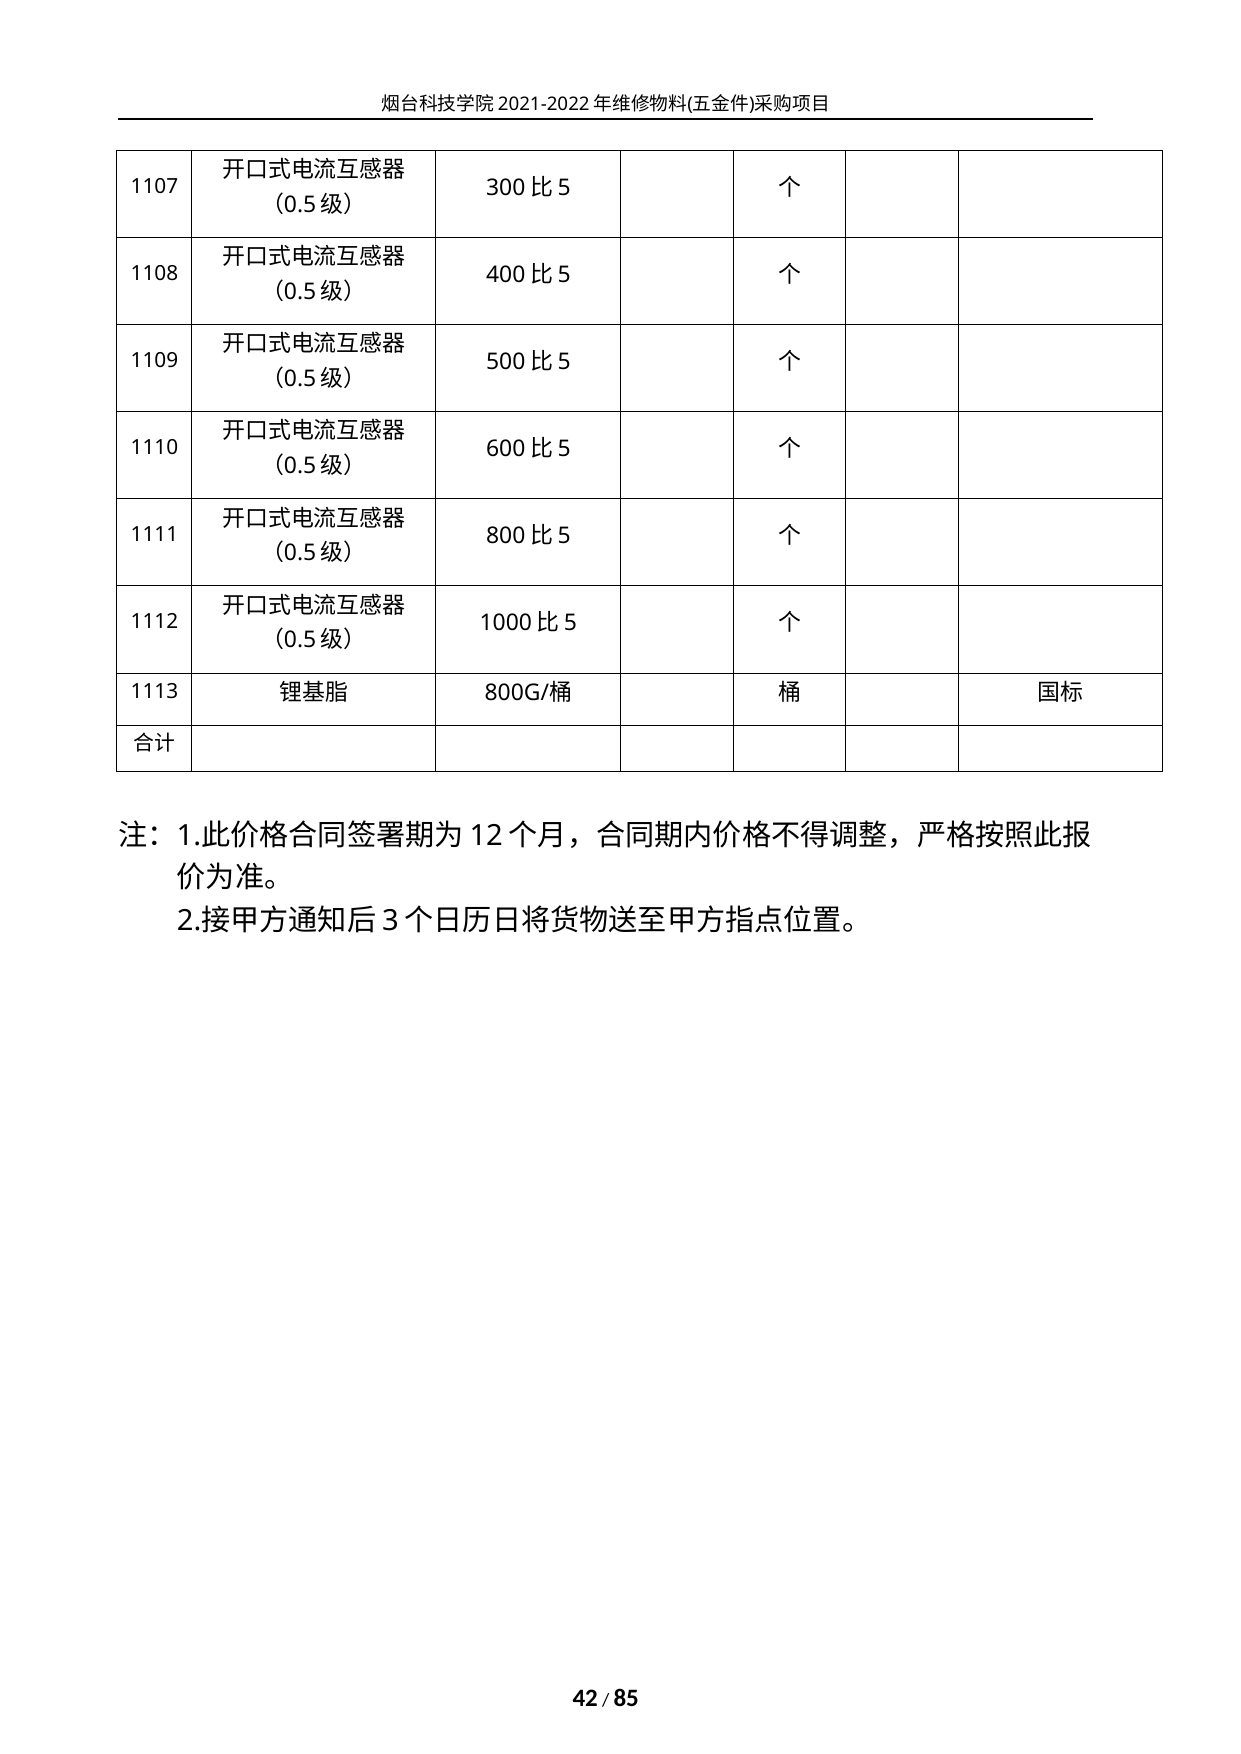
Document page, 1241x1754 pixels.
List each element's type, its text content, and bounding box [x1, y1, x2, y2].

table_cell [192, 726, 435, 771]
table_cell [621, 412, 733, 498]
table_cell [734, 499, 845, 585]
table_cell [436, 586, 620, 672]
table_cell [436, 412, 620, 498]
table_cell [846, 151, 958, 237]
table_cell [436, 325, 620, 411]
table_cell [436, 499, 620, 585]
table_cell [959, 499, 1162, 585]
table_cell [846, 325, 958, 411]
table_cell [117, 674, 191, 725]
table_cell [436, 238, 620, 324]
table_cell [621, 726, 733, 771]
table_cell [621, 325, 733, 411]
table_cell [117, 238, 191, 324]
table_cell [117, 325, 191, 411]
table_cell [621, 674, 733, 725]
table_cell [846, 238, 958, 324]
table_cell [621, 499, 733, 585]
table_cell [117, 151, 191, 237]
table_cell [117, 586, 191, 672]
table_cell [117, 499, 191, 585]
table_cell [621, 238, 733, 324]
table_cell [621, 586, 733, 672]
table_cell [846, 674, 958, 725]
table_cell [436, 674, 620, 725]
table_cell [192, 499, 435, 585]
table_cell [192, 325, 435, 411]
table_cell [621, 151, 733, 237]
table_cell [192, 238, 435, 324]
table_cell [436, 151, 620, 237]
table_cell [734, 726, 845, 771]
text 2.接甲方通知后3个日历日将货物送至甲方指点位置。 [177, 896, 1093, 938]
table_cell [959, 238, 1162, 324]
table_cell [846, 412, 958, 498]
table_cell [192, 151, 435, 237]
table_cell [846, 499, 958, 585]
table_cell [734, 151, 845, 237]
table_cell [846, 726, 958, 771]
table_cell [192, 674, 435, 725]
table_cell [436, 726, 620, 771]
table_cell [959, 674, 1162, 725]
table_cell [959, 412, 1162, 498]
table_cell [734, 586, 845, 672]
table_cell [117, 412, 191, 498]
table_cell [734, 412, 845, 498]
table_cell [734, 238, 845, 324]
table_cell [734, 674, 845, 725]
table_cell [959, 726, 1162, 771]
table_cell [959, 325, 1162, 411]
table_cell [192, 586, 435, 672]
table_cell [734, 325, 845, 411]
text 注：1.此价格合同签署期为12个月，合同期内价格不得调整，严格按照此报价为准。 [118, 811, 1093, 896]
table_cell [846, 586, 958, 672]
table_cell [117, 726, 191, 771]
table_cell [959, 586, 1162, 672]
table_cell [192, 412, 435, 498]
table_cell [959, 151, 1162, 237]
